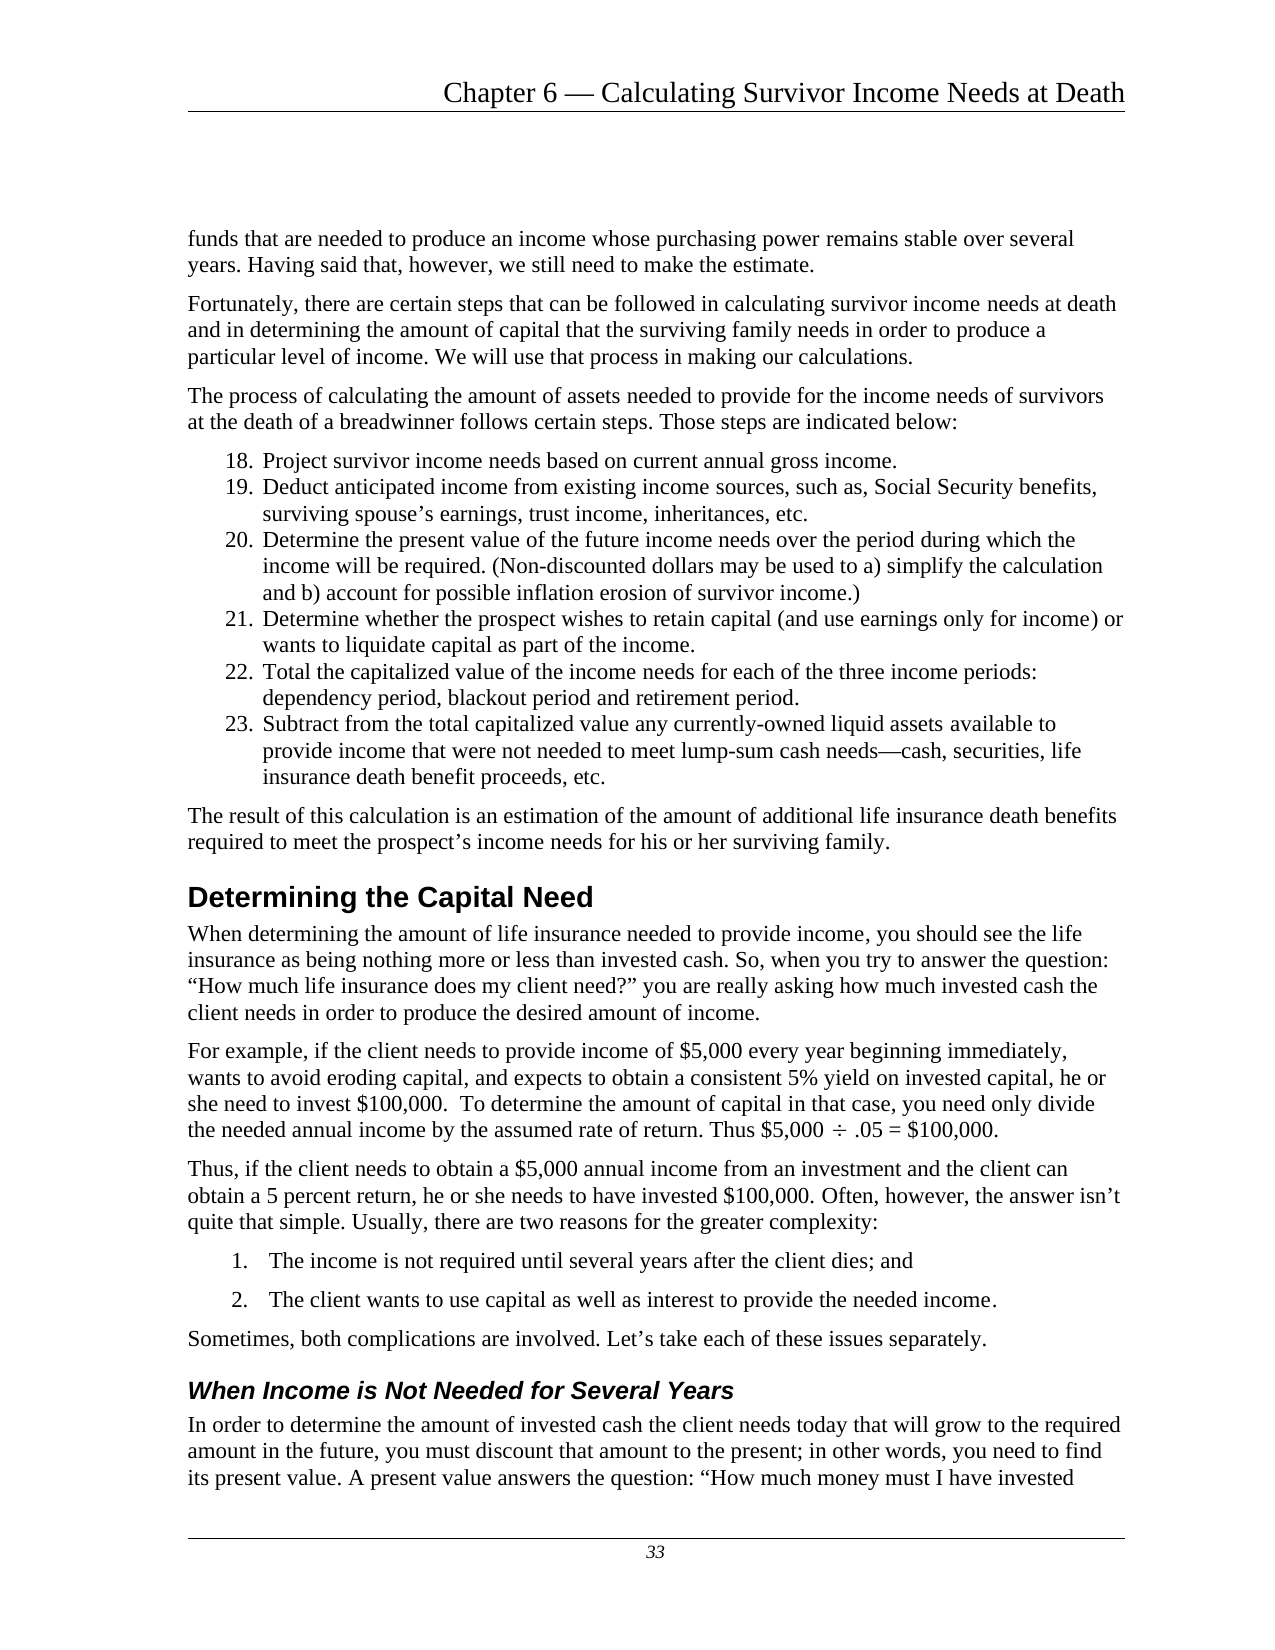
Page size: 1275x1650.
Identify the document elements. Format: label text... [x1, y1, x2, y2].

text The result of this calculation is an estimation of the amount of additional life insurance death benefits required to meet the prospect’s income needs for his or her surviving family. [187, 802, 1125, 855]
text Thus, if the client needs to obtain a $5,000 annual income from an investment and the client can obtain a 5 percent return, he or she needs to have invested $100,000. Often, however, the answer isn’t quite that simple. Usually, there are two reasons for the greater complexity: [187, 1155, 1125, 1234]
text For example, if the client needs to provide income of $5,000 every year beginning immediately, wants to avoid eroding capital, and expects to obtain a consistent 5% yield on invested capital, he or she need to invest $100,000. To determine the amount of capital in that case, you need only divide the needed annual income by the assumed rate of return. Thus $5,000 .05 = $100,000. [187, 1037, 1125, 1143]
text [187, 225, 1125, 278]
text Sometimes, both complications are involved. Let’s take each of these issues separately. [187, 1325, 1125, 1351]
text When determining the amount of life insurance needed to provide income, you should see the life insurance as being nothing more or less than invested cash. So, when you try to answer the question: “How much life insurance does my client need?” you are really asking how much invested cash the client needs in order to produce the desired amount of income. [187, 919, 1125, 1025]
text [187, 1411, 1125, 1490]
list Project survivor income needs based on current annual gross income. [225, 447, 1125, 473]
text The process of calculating the amount of assets needed to provide for the income needs of survivors at the death of a breadwinner follows certain steps. Those steps are indicated below: [187, 382, 1125, 434]
list Deduct anticipated income from existing income sources, such as, Social Security benefits, surviving spouse’s earnings, trust income, inheritances, etc. [225, 473, 1125, 526]
list Total the capitalized value of the income needs for each of the three income periods: dependency period, blackout period and retirement period. [225, 658, 1125, 711]
list The income is not required until several years after the client dies; and [231, 1247, 1125, 1273]
subtitle Determining the Capital Need [187, 880, 1125, 913]
list Subtract from the total capitalized value any currently-owned liquid assets available to provide income that were not needed to meet lump-sum cash needs—cash, securities, life insurance death benefit proceeds, etc. [225, 711, 1125, 789]
list The client wants to use capital as well as interest to provide the needed income. [231, 1286, 1050, 1312]
text Fortunately, there are certain steps that can be followed in calculating survivor income needs at death and in determining the amount of capital that the surviving family needs in order to produce a particular level of income. We will use that process in making our calculations. [187, 290, 1125, 369]
list Determine whether the prospect wishes to retain capital (and use earnings only for income) or wants to liquidate capital as part of the income. [225, 605, 1125, 658]
list Determine the present value of the future income needs over the period during which the income will be required. (Non-discounted dollars may be used to a) simplify the calculation and b) account for possible inflation erosion of survivor income.) [225, 526, 1125, 605]
subtitle When Income is Not Needed for Several Years [187, 1376, 1125, 1405]
